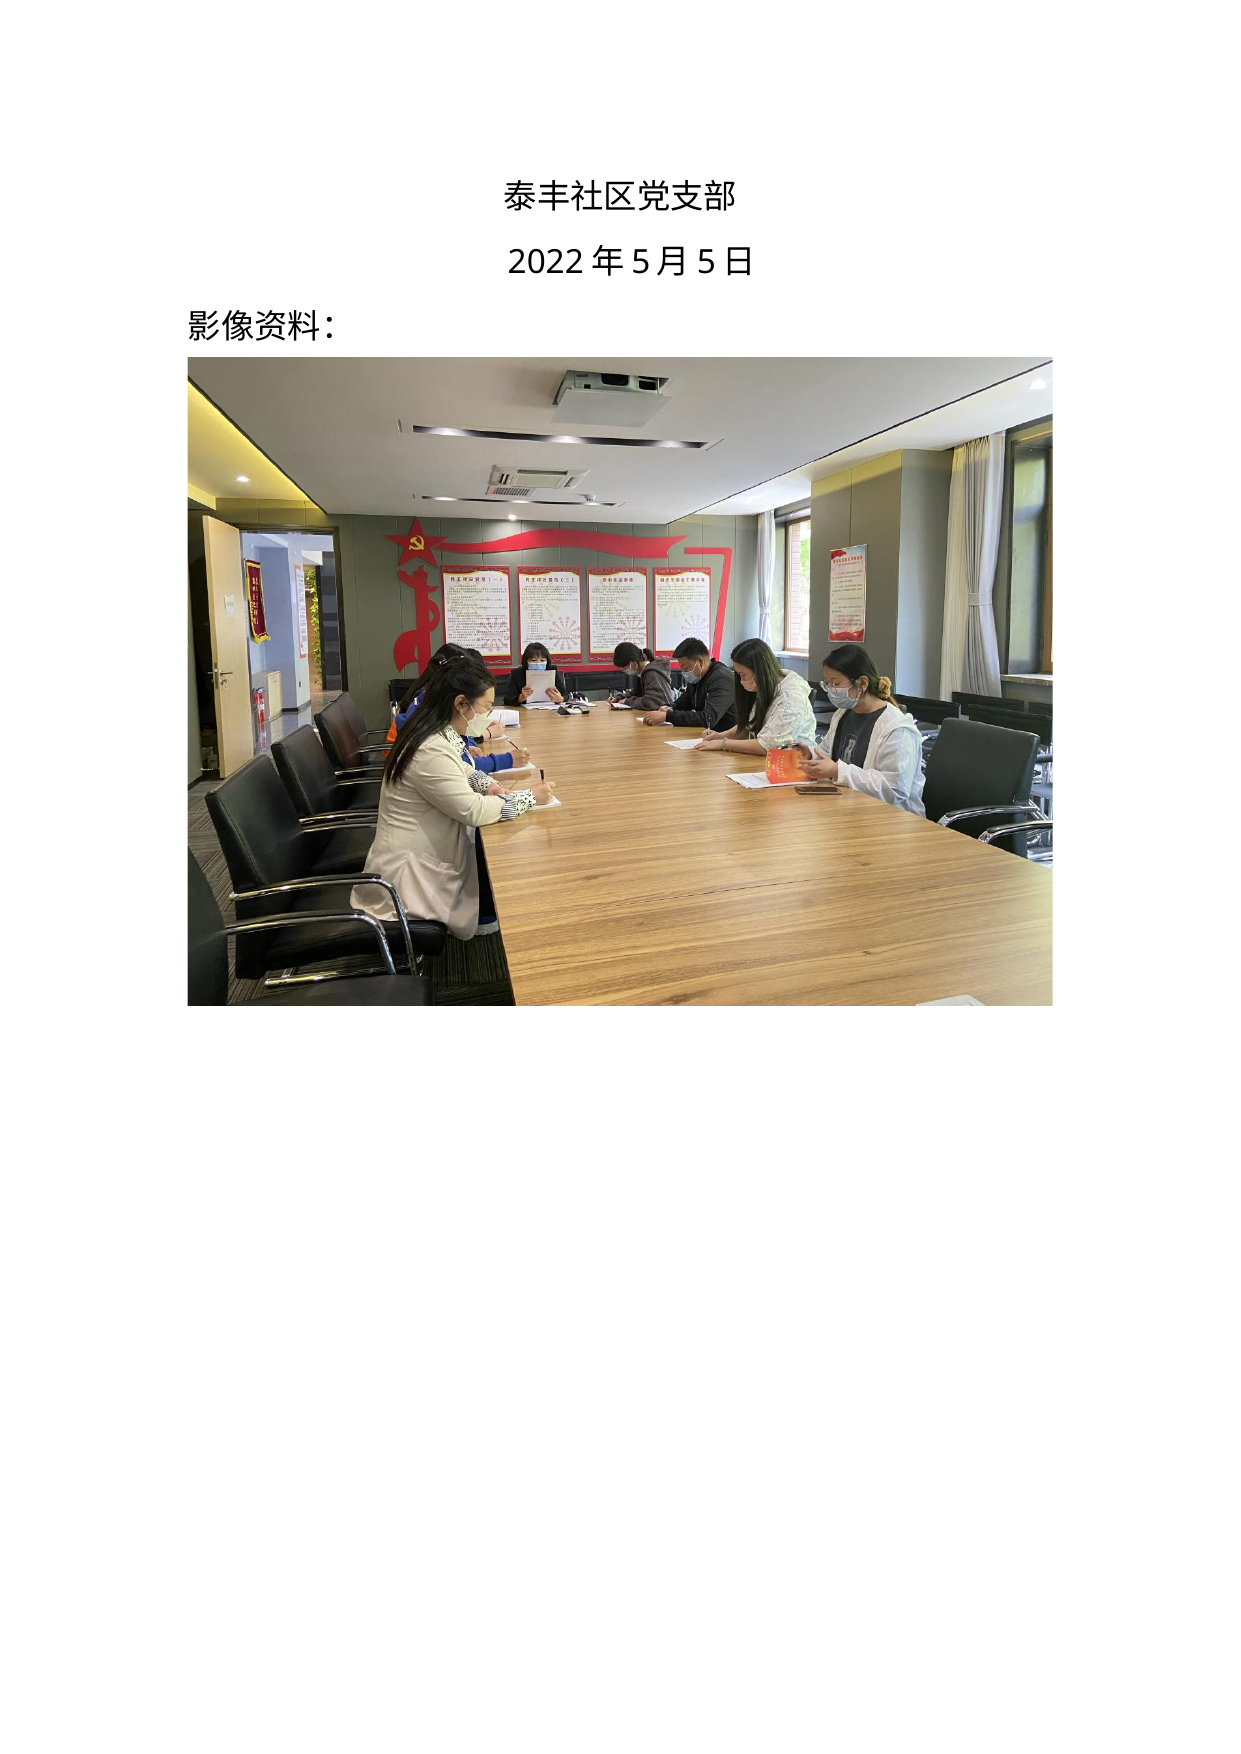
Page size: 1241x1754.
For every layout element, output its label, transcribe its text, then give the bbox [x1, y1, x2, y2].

text 泰丰社区党支部 [187, 162, 1053, 227]
text 2022年5月5日 [187, 227, 1053, 292]
text 影像资料： [187, 292, 1053, 357]
picture [187, 357, 1053, 1006]
